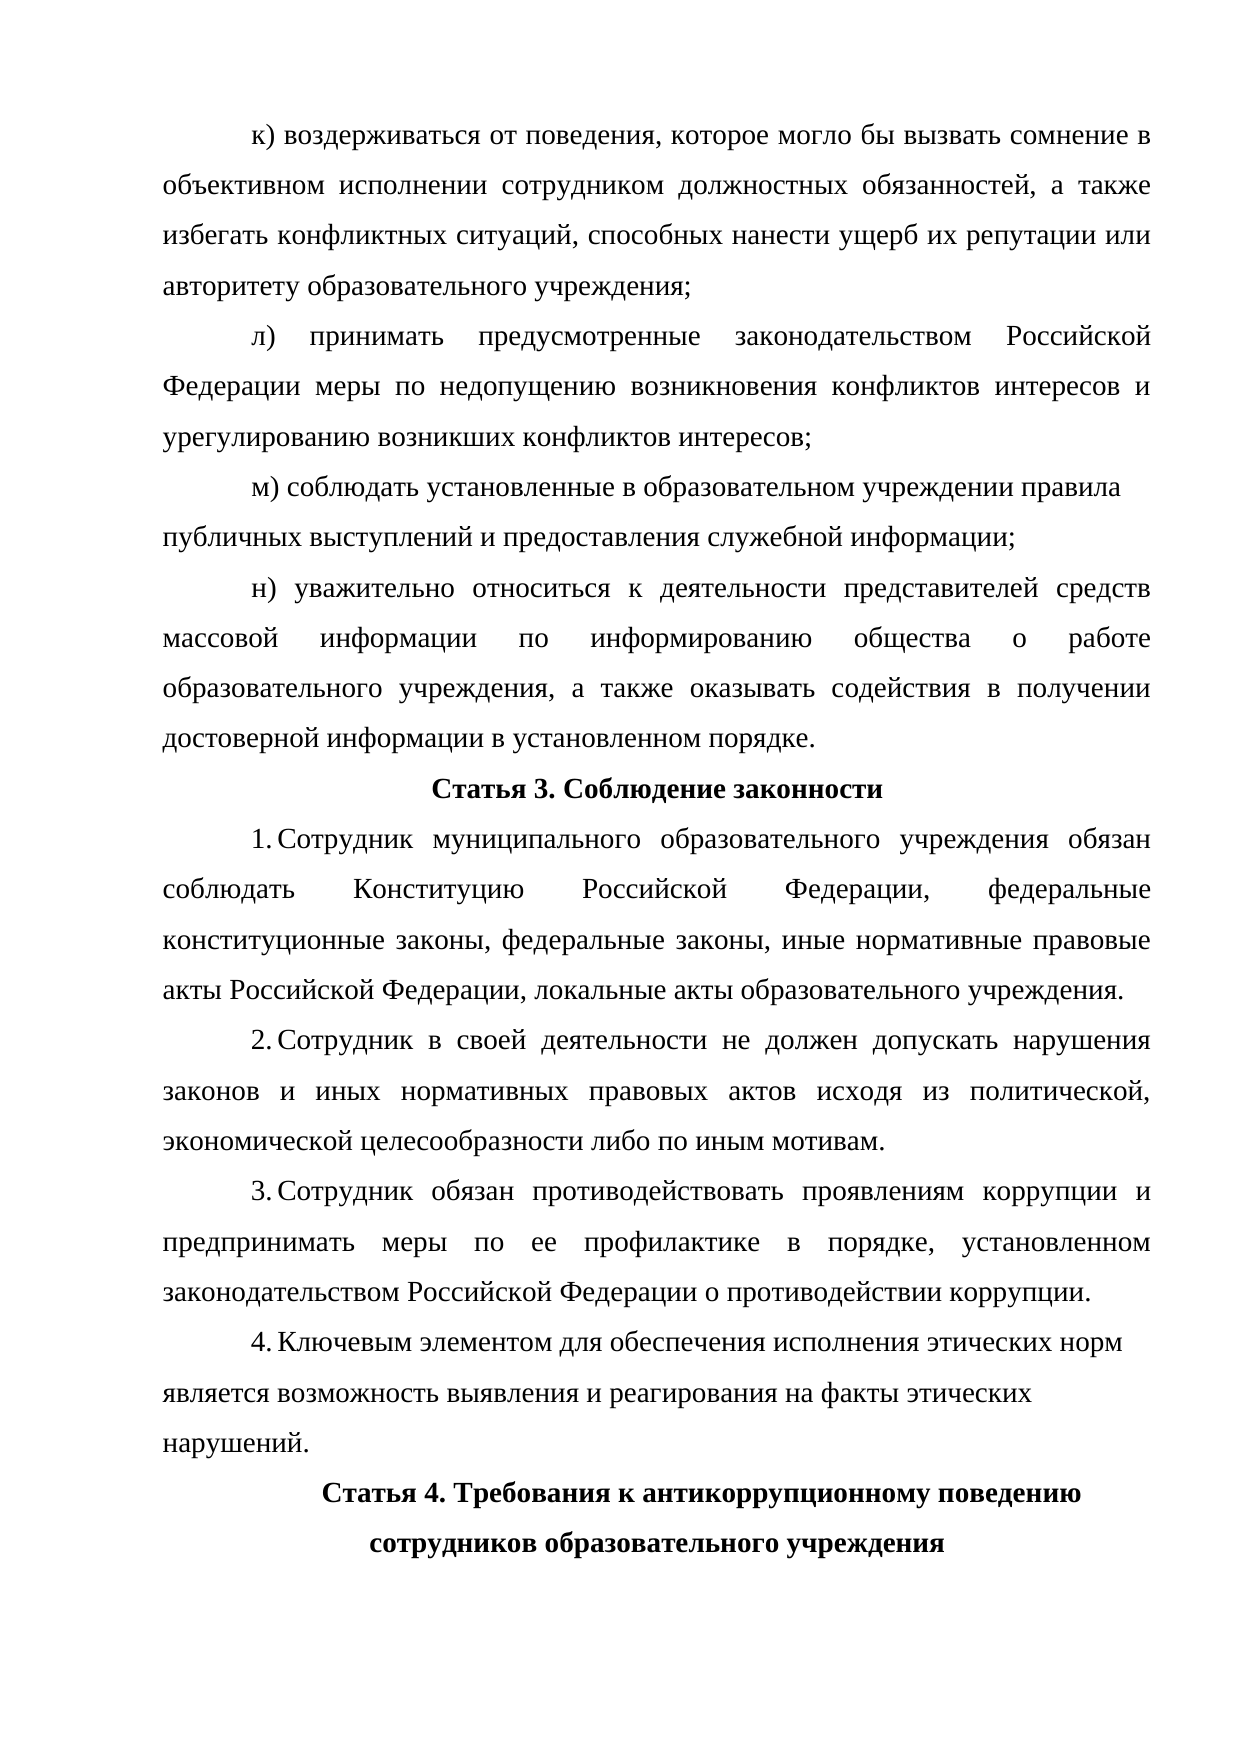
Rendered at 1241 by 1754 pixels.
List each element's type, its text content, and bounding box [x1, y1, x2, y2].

text м) соблюдать установленные в образовательном учреждении правила публичных выступлений и предоставления служебной информации; [162, 469, 1152, 553]
list Сотрудник муниципального образовательного учреждения обязан соблюдать Конституцию Российской Федерации, федеральные конституционные законы, федеральные законы, иные нормативные правовые акты Российской Федерации, локальные акты образовательного учреждения. [162, 821, 1152, 1006]
text н) уважительно относиться к деятельности представителей средств массовой информации по информированию общества о работе образовательного учреждения, а также оказывать содействия в получении достоверной информации в установленном порядке. [162, 570, 1152, 754]
text Статья 4. Требования к антикоррупционному поведению сотрудников образовательного учреждения [162, 1475, 1152, 1559]
text л) принимать предусмотренные законодательством Российской Федерации меры по недопущению возникновения конфликтов интересов и урегулированию возникших конфликтов интересов; [162, 318, 1152, 452]
list Ключевым элементом для обеспечения исполнения этических норм является возможность выявления и реагирования на факты этических нарушений. [162, 1324, 1152, 1458]
text к) воздерживаться от поведения, которое могло бы вызвать сомнение в объективном исполнении сотрудником должностных обязанностей, а также избегать конфликтных ситуаций, способных нанести ущерб их репутации или авторитету образовательного учреждения; [162, 117, 1152, 301]
list Сотрудник обязан противодействовать проявлениям коррупции и предпринимать меры по ее профилактике в порядке, установленном законодательством Российской Федерации о противодействии коррупции. [162, 1173, 1152, 1308]
list Сотрудник в своей деятельности не должен допускать нарушения законов и иных нормативных правовых актов исходя из политической, экономической целесообразности либо по иным мотивам. [162, 1022, 1152, 1157]
text Статья 3. Соблюдение законности [162, 771, 1152, 804]
